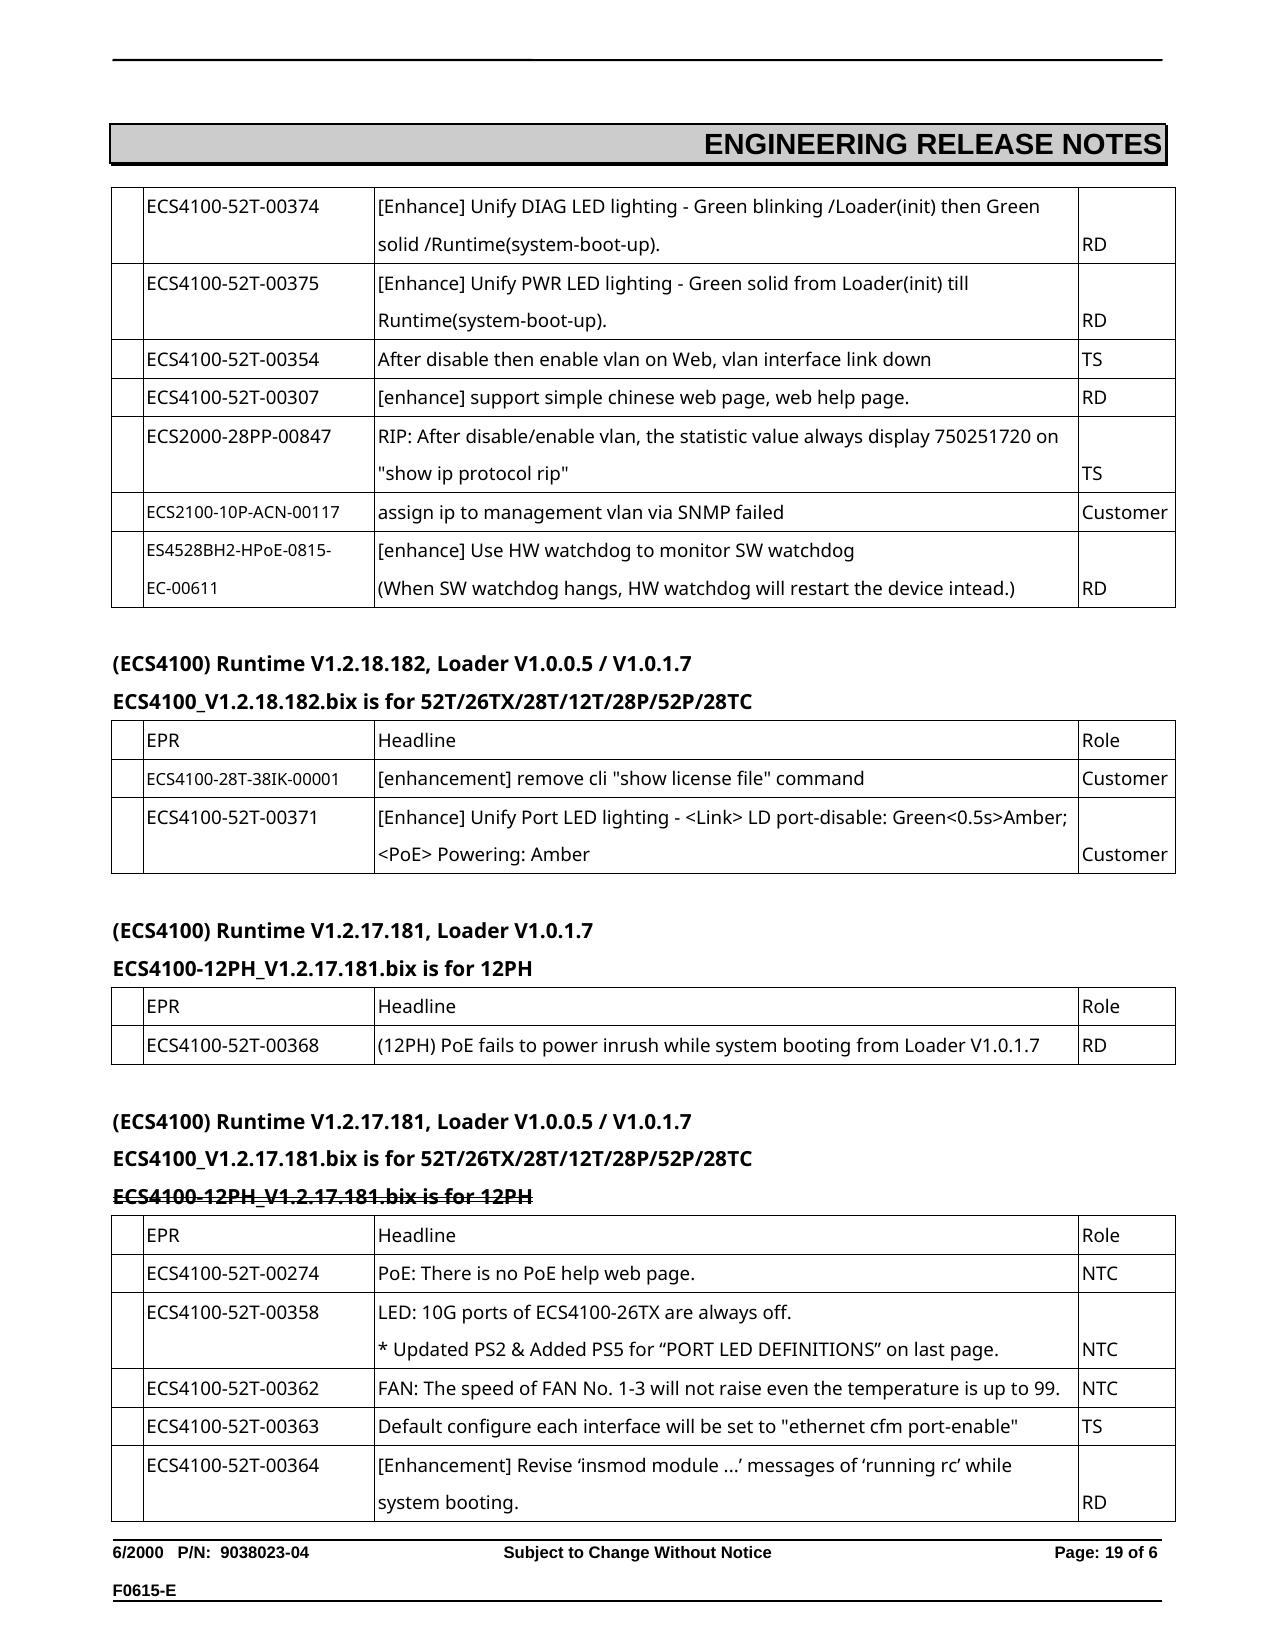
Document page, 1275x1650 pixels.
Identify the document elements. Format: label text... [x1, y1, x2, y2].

table_cell RD [1079, 532, 1175, 607]
text ECS4100_V1.2.17.181.bix is for 52T/26TX/28T/12T/28P/52P/28TC [112, 1140, 1162, 1177]
table_header Headline [375, 721, 1078, 759]
table_header [112, 988, 143, 1025]
table_header [112, 1216, 143, 1253]
table_cell (12PH) PoE fails to power inrush while system booting from Loader V1.0.1.7 [375, 1026, 1078, 1064]
table_cell [Enhance] Unify PWR LED lighting - Green solid from Loader(init) till Runtime(system-boot-up). [375, 264, 1078, 339]
table_cell [112, 798, 143, 873]
table_cell RD [1079, 1026, 1175, 1064]
table_cell ECS4100-52T-00375 [144, 264, 374, 339]
table_cell ECS4100-52T-00364 [144, 1446, 374, 1521]
text ECS4100-12PH_V1.2.17.181.bix is for 12PH [112, 1177, 1162, 1215]
table_cell [enhancement] remove cli "show license file" command [375, 760, 1078, 797]
text ECS4100-12PH_V1.2.17.181.bix is for 12PH [112, 949, 1162, 987]
table_cell RD [1079, 264, 1175, 339]
table_cell assign ip to management vlan via SNMP failed [375, 493, 1078, 531]
table_cell Customer [1079, 798, 1175, 873]
text (ECS4100) Runtime V1.2.17.181, Loader V1.0.1.7 [112, 912, 1162, 949]
table_cell ECS4100-28T-38IK-00001 [144, 760, 374, 797]
table_cell RD [1079, 1446, 1175, 1521]
table_cell TS [1079, 1408, 1175, 1445]
table_cell [112, 1369, 143, 1407]
table_header EPR [144, 988, 374, 1025]
table_cell [112, 379, 143, 416]
table_cell [112, 340, 143, 377]
table_header Role [1079, 721, 1175, 759]
table_cell Customer [1079, 493, 1175, 531]
table_cell [112, 493, 143, 531]
table_header [112, 721, 143, 759]
table_cell [Enhancement] Revise ‘insmod module ...’ messages of ‘running rc’ while system booting. [375, 1446, 1078, 1521]
table_cell [112, 188, 143, 263]
table_cell [enhance] support simple chinese web page, web help page. [375, 379, 1078, 416]
table_header Role [1079, 988, 1175, 1025]
table_header EPR [144, 721, 374, 759]
table_cell RD [1079, 379, 1175, 416]
table_cell Customer [1079, 760, 1175, 797]
table_cell ECS4100-52T-00354 [144, 340, 374, 377]
table_cell ECS4100-52T-00362 [144, 1369, 374, 1407]
table_cell ECS4100-52T-00307 [144, 379, 374, 416]
table_cell FAN: The speed of FAN No. 1-3 will not raise even the temperature is up to 99. [375, 1369, 1078, 1407]
text (ECS4100) Runtime V1.2.18.182, Loader V1.0.0.5 / V1.0.1.7 [112, 645, 1162, 683]
table_cell ECS4100-52T-00368 [144, 1026, 374, 1064]
table_cell ECS4100-52T-00274 [144, 1255, 374, 1292]
table_header EPR [144, 1216, 374, 1253]
table_cell TS [1079, 417, 1175, 492]
table_header Role [1079, 1216, 1175, 1253]
table_cell PoE: There is no PoE help web page. [375, 1255, 1078, 1292]
text ECS4100_V1.2.18.182.bix is for 52T/26TX/28T/12T/28P/52P/28TC [112, 683, 1162, 720]
table_cell ECS2000-28PP-00847 [144, 417, 374, 492]
table_cell ECS4100-52T-00371 [144, 798, 374, 873]
table_cell [112, 264, 143, 339]
table_cell RIP: After disable/enable vlan, the statistic value always display 750251720 on "show ip protocol rip" [375, 417, 1078, 492]
table_cell ES4528BH2-HPoE-0815- EC-00611 [144, 532, 374, 607]
table_cell ECS4100-52T-00358 [144, 1293, 374, 1368]
table_cell ECS4100-52T-00363 [144, 1408, 374, 1445]
table_header Headline [375, 988, 1078, 1025]
table_cell [112, 1026, 143, 1064]
table_cell After disable then enable vlan on Web, vlan interface link down [375, 340, 1078, 377]
text (ECS4100) Runtime V1.2.17.181, Loader V1.0.0.5 / V1.0.1.7 [112, 1102, 1162, 1140]
table_cell ECS2100-10P-ACN-00117 [144, 493, 374, 531]
table_cell [112, 417, 143, 492]
table_cell TS [1079, 340, 1175, 377]
table_cell LED: 10G ports of ECS4100-26TX are always off. * Updated PS2 & Added PS5 for “PORT LED DEFINITIONS” on last page. [375, 1293, 1078, 1368]
table_cell [112, 532, 143, 607]
table_cell [112, 1408, 143, 1445]
table_cell [enhance] Use HW watchdog to monitor SW watchdog (When SW watchdog hangs, HW watchdog will restart the device intead.) [375, 532, 1078, 607]
table_cell NTC [1079, 1369, 1175, 1407]
table_cell ECS4100-52T-00374 [144, 188, 374, 263]
table_cell [112, 1293, 143, 1368]
table_cell [112, 1446, 143, 1521]
table_cell Default configure each interface will be set to "ethernet cfm port-enable" [375, 1408, 1078, 1445]
table_cell RD [1079, 188, 1175, 263]
table_cell [112, 1255, 143, 1292]
table_cell [Enhance] Unify Port LED lighting - <Link> LD port-disable: Green<0.5s>Amber; <PoE> Powering: Amber [375, 798, 1078, 873]
table_cell NTC [1079, 1293, 1175, 1368]
table_cell NTC [1079, 1255, 1175, 1292]
table_cell [Enhance] Unify DIAG LED lighting - Green blinking /Loader(init) then Green solid /Runtime(system-boot-up). [375, 188, 1078, 263]
table_header Headline [375, 1216, 1078, 1253]
table_cell [112, 760, 143, 797]
